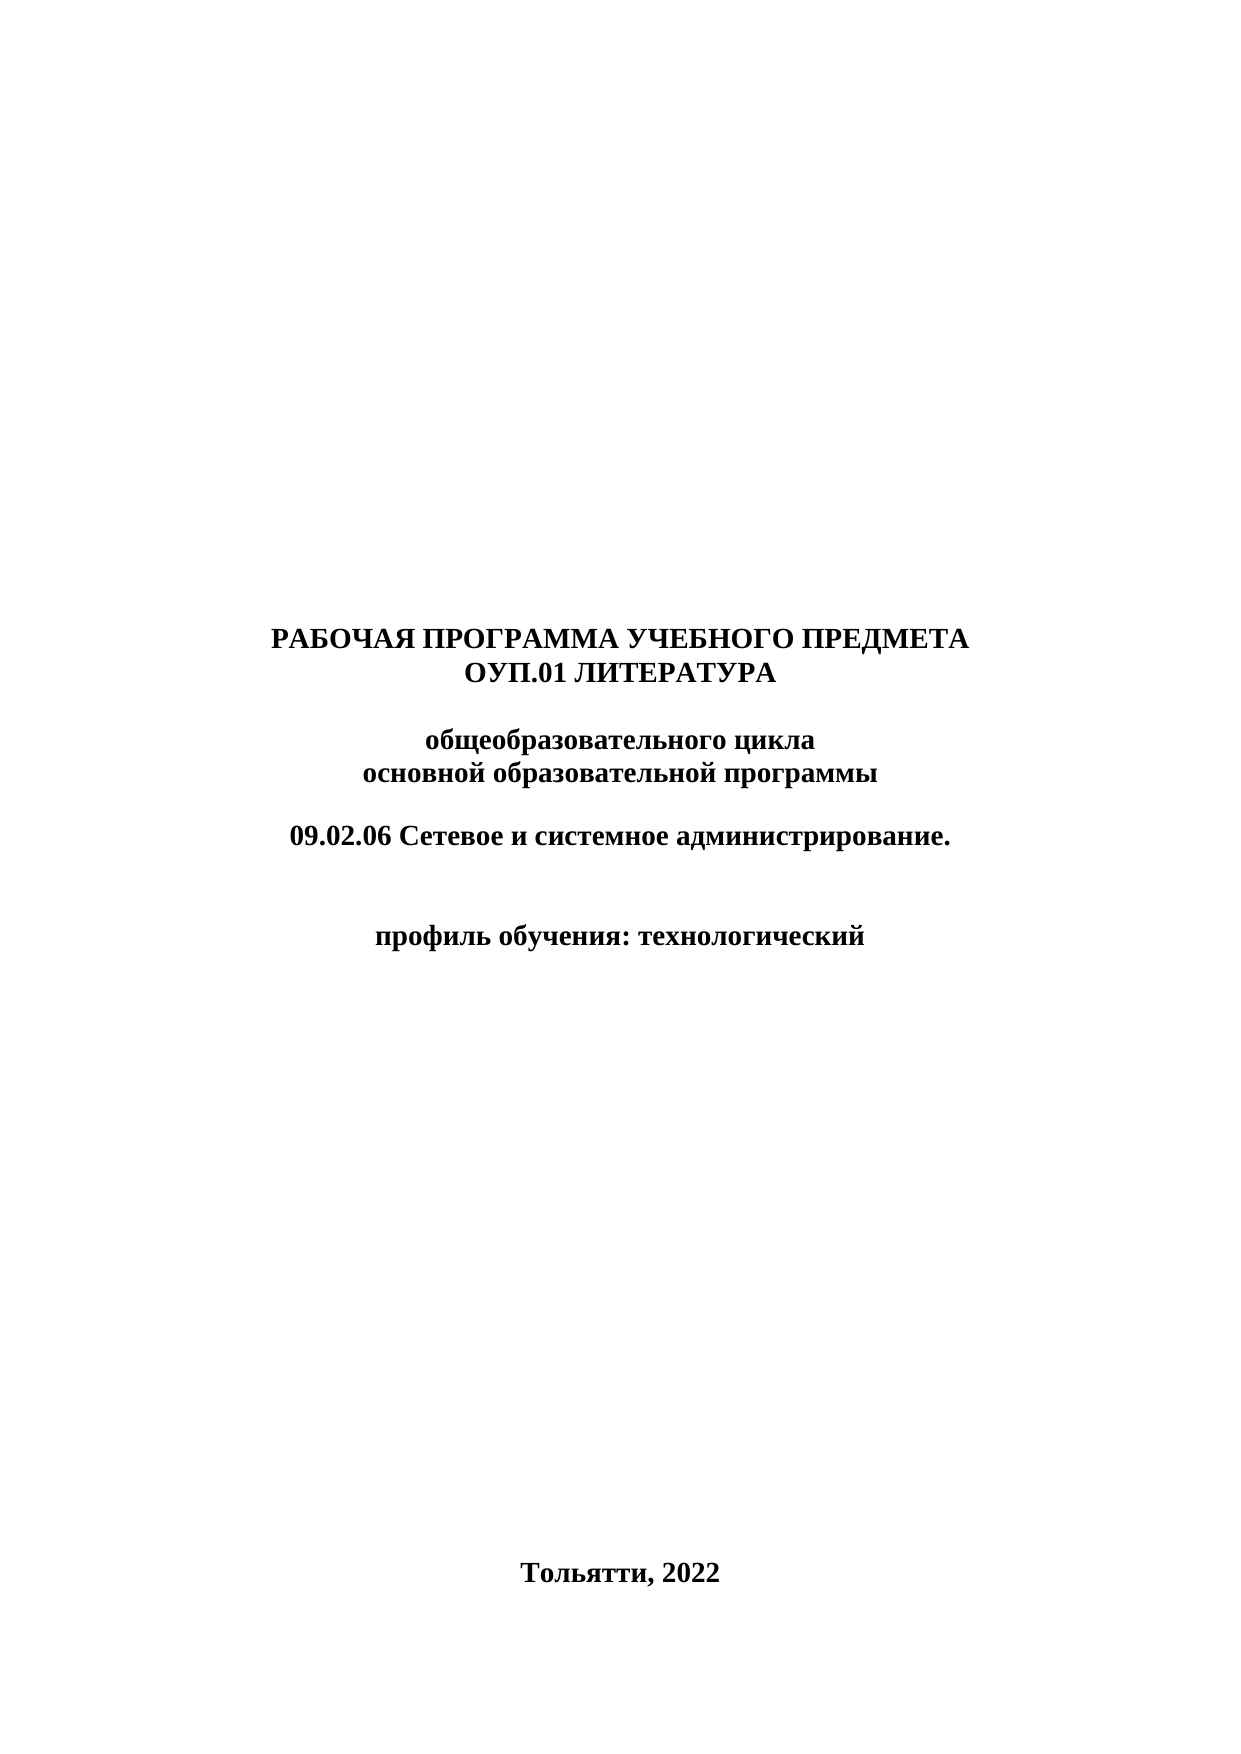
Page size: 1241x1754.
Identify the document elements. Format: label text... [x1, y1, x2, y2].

text 09.02.06 Сетевое и системное администрирование. [118, 818, 1122, 851]
text основной образовательной программы [118, 755, 1122, 789]
text РАБОЧАЯ ПРОГРАММА УЧЕБНОГО ПРЕДМЕТА [118, 621, 1122, 655]
text Тольятти, 2022 [118, 1556, 1122, 1589]
text ОУП.01 ЛИТЕРАТУРА [118, 655, 1122, 688]
text профиль обучения: технологический [118, 918, 1122, 952]
text общеобразовательного цикла [118, 722, 1122, 755]
